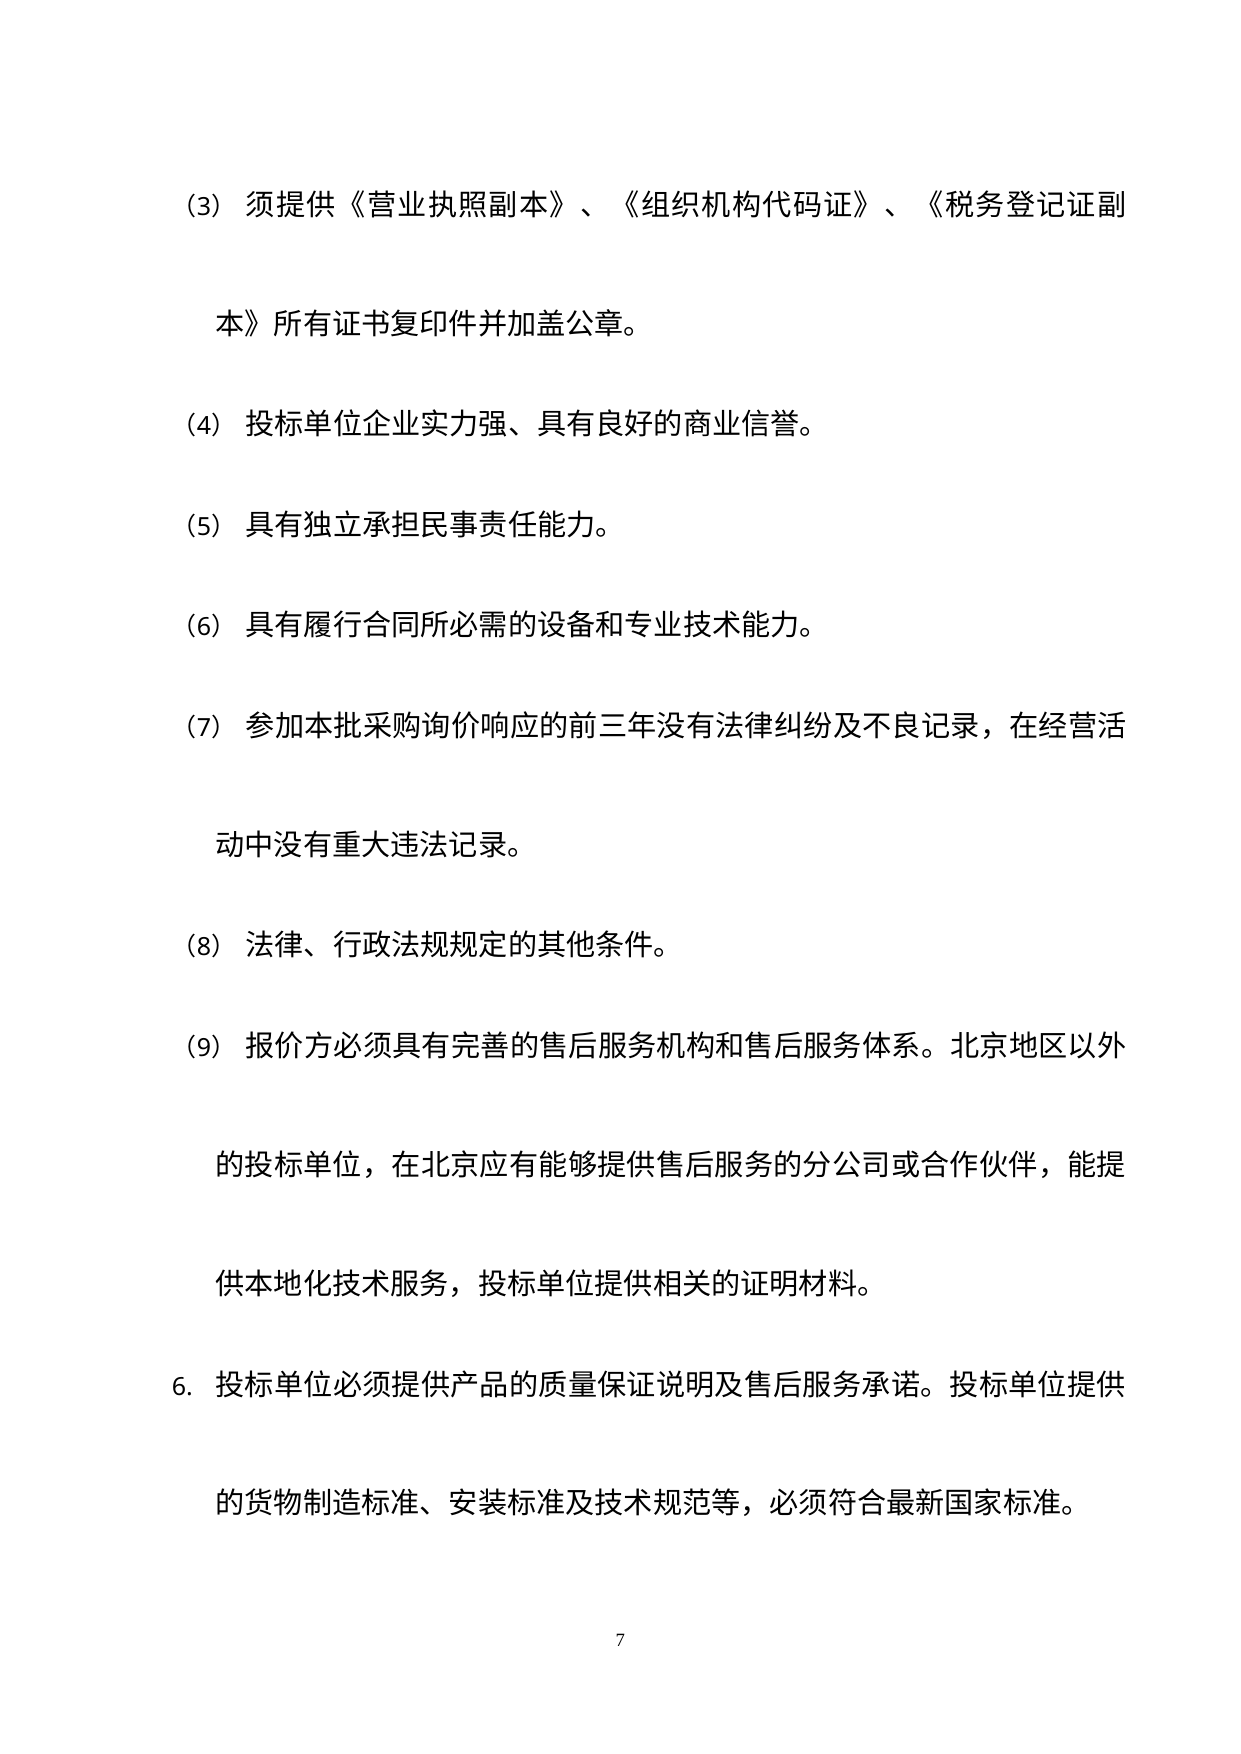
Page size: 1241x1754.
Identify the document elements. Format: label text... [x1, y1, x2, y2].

list 法律、行政法规规定的其他条件。 [172, 903, 1128, 983]
list 具有履行合同所必需的设备和专业技术能力。 [172, 583, 1128, 663]
list 须提供《营业执照副本》、《组织机构代码证》、《税务登记证副本》所有证书复印件并加盖公章。 [172, 163, 1128, 361]
list 参加本批采购询价响应的前三年没有法律纠纷及不良记录，在经营活动中没有重大违法记录。 [172, 684, 1128, 882]
list 具有独立承担民事责任能力。 [172, 483, 1128, 562]
list 投标单位必须提供产品的质量保证说明及售后服务承诺。投标单位提供的货物制造标准、安装标准及技术规范等，必须符合最新国家标准。 [172, 1342, 1128, 1541]
list 投标单位企业实力强、具有良好的商业信誉。 [172, 382, 1128, 462]
list 报价方必须具有完善的售后服务机构和售后服务体系。北京地区以外的投标单位，在北京应有能够提供售后服务的分公司或合作伙伴，能提供本地化技术服务，投标单位提供相关的证明材料。 [172, 1004, 1128, 1321]
